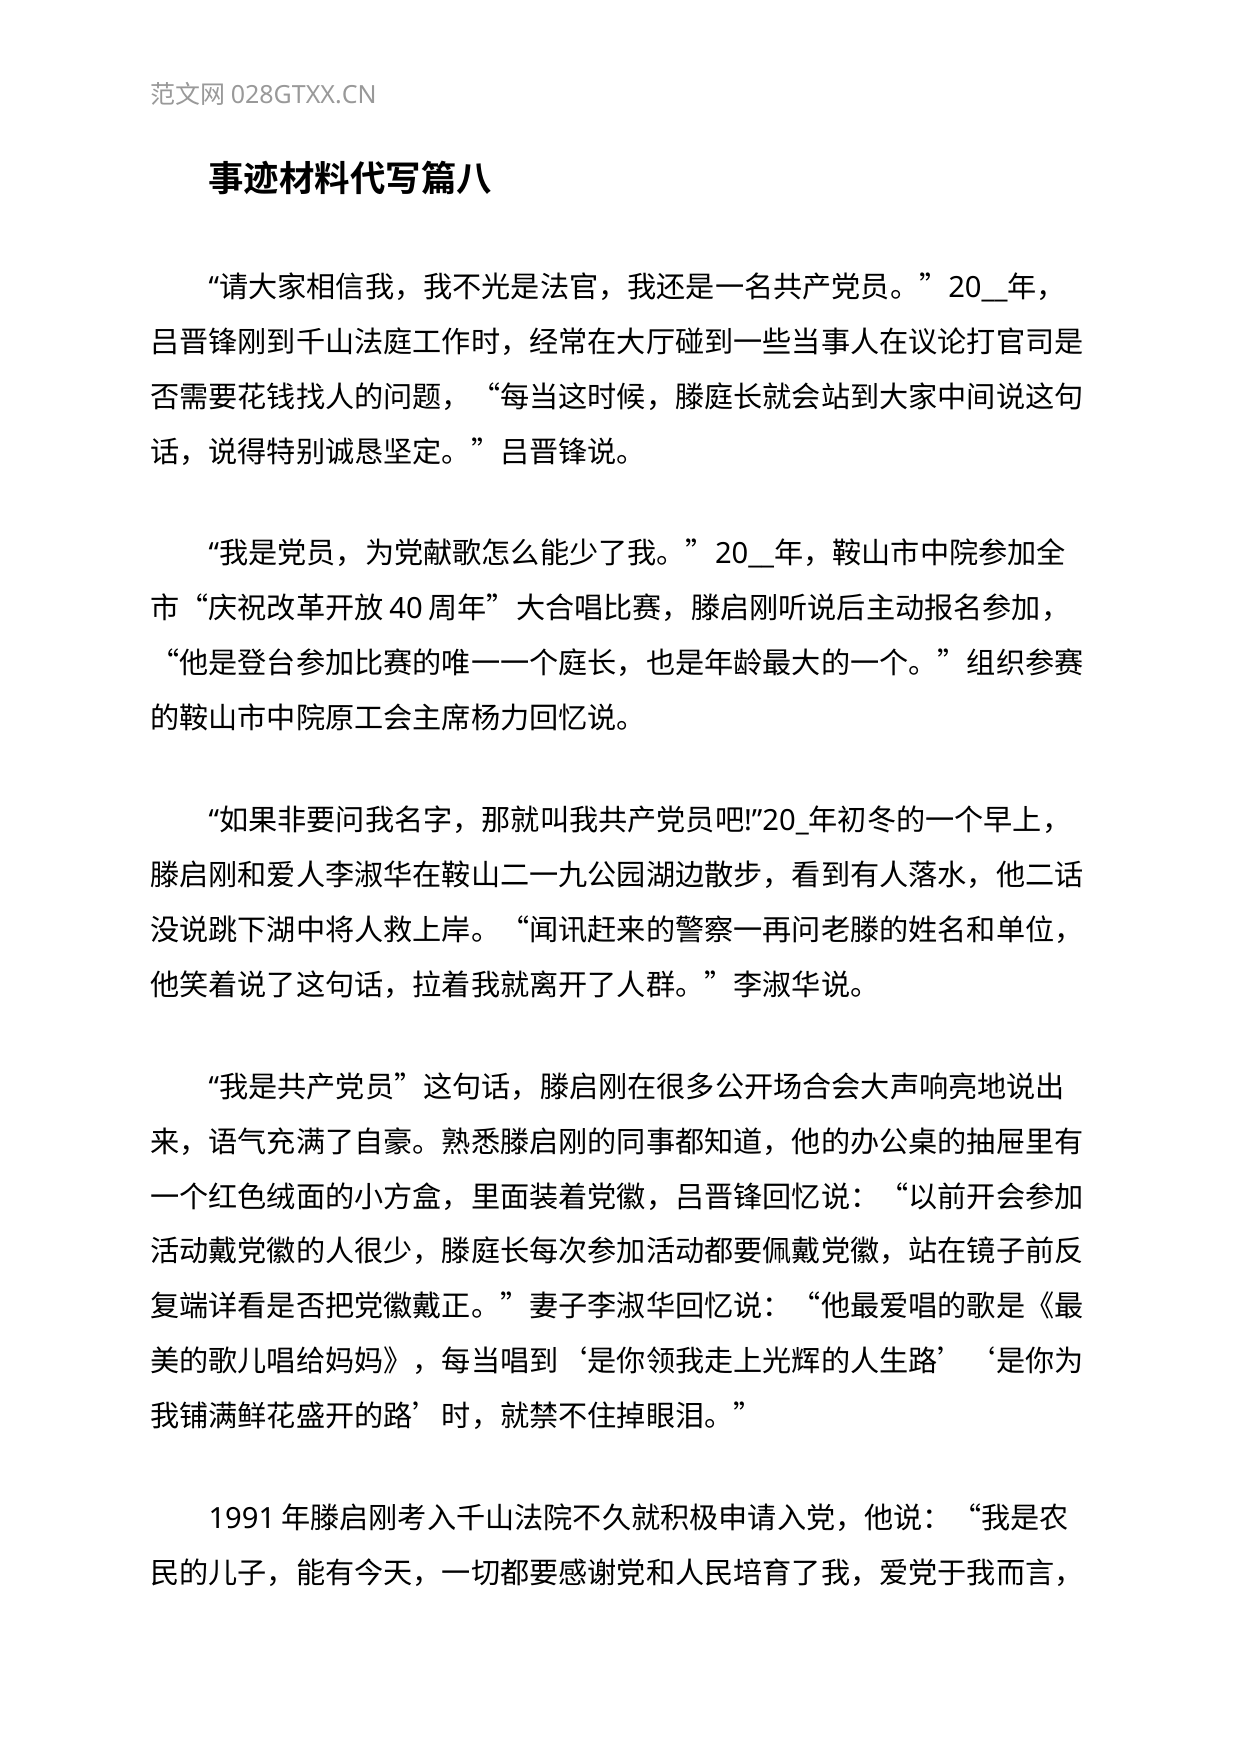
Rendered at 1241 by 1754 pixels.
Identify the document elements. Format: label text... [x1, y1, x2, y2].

text “如果非要问我名字，那就叫我共产党员吧!”20_年初冬的一个早上，滕启刚和爱人李淑华在鞍山二一九公园湖边散步，看到有人落水，他二话没说跳下湖中将人救上岸。“闻讯赶来的警察一再问老滕的姓名和单位，他笑着说了这句话，拉着我就离开了人群。”李淑华说。 [150, 797, 1090, 1004]
text “请大家相信我，我不光是法官，我还是一名共产党员。”20__年，吕晋锋刚到千山法庭工作时，经常在大厅碰到一些当事人在议论打官司是否需要花钱找人的问题，“每当这时候，滕庭长就会站到大家中间说这句话，说得特别诚恳坚定。”吕晋锋说。 [150, 263, 1090, 471]
text “我是党员，为党献歌怎么能少了我。”20__年，鞍山市中院参加全市“庆祝改革开放40周年”大合唱比赛，滕启刚听说后主动报名参加，“他是登台参加比赛的唯一一个庭长，也是年龄最大的一个。”组织参赛的鞍山市中院原工会主席杨力回忆说。 [150, 530, 1090, 737]
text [150, 1494, 1090, 1592]
text 事迹材料代写篇八 [150, 150, 1090, 201]
text “我是共产党员”这句话，滕启刚在很多公开场合会大声响亮地说出来，语气充满了自豪。熟悉滕启刚的同事都知道，他的办公桌的抽屉里有一个红色绒面的小方盒，里面装着党徽，吕晋锋回忆说：“以前开会参加活动戴党徽的人很少，滕庭长每次参加活动都要佩戴党徽，站在镜子前反复端详看是否把党徽戴正。”妻子李淑华回忆说：“他最爱唱的歌是《最美的歌儿唱给妈妈》，每当唱到‘是你领我走上光辉的人生路’‘是你为我铺满鲜花盛开的路’时，就禁不住掉眼泪。” [150, 1063, 1090, 1435]
